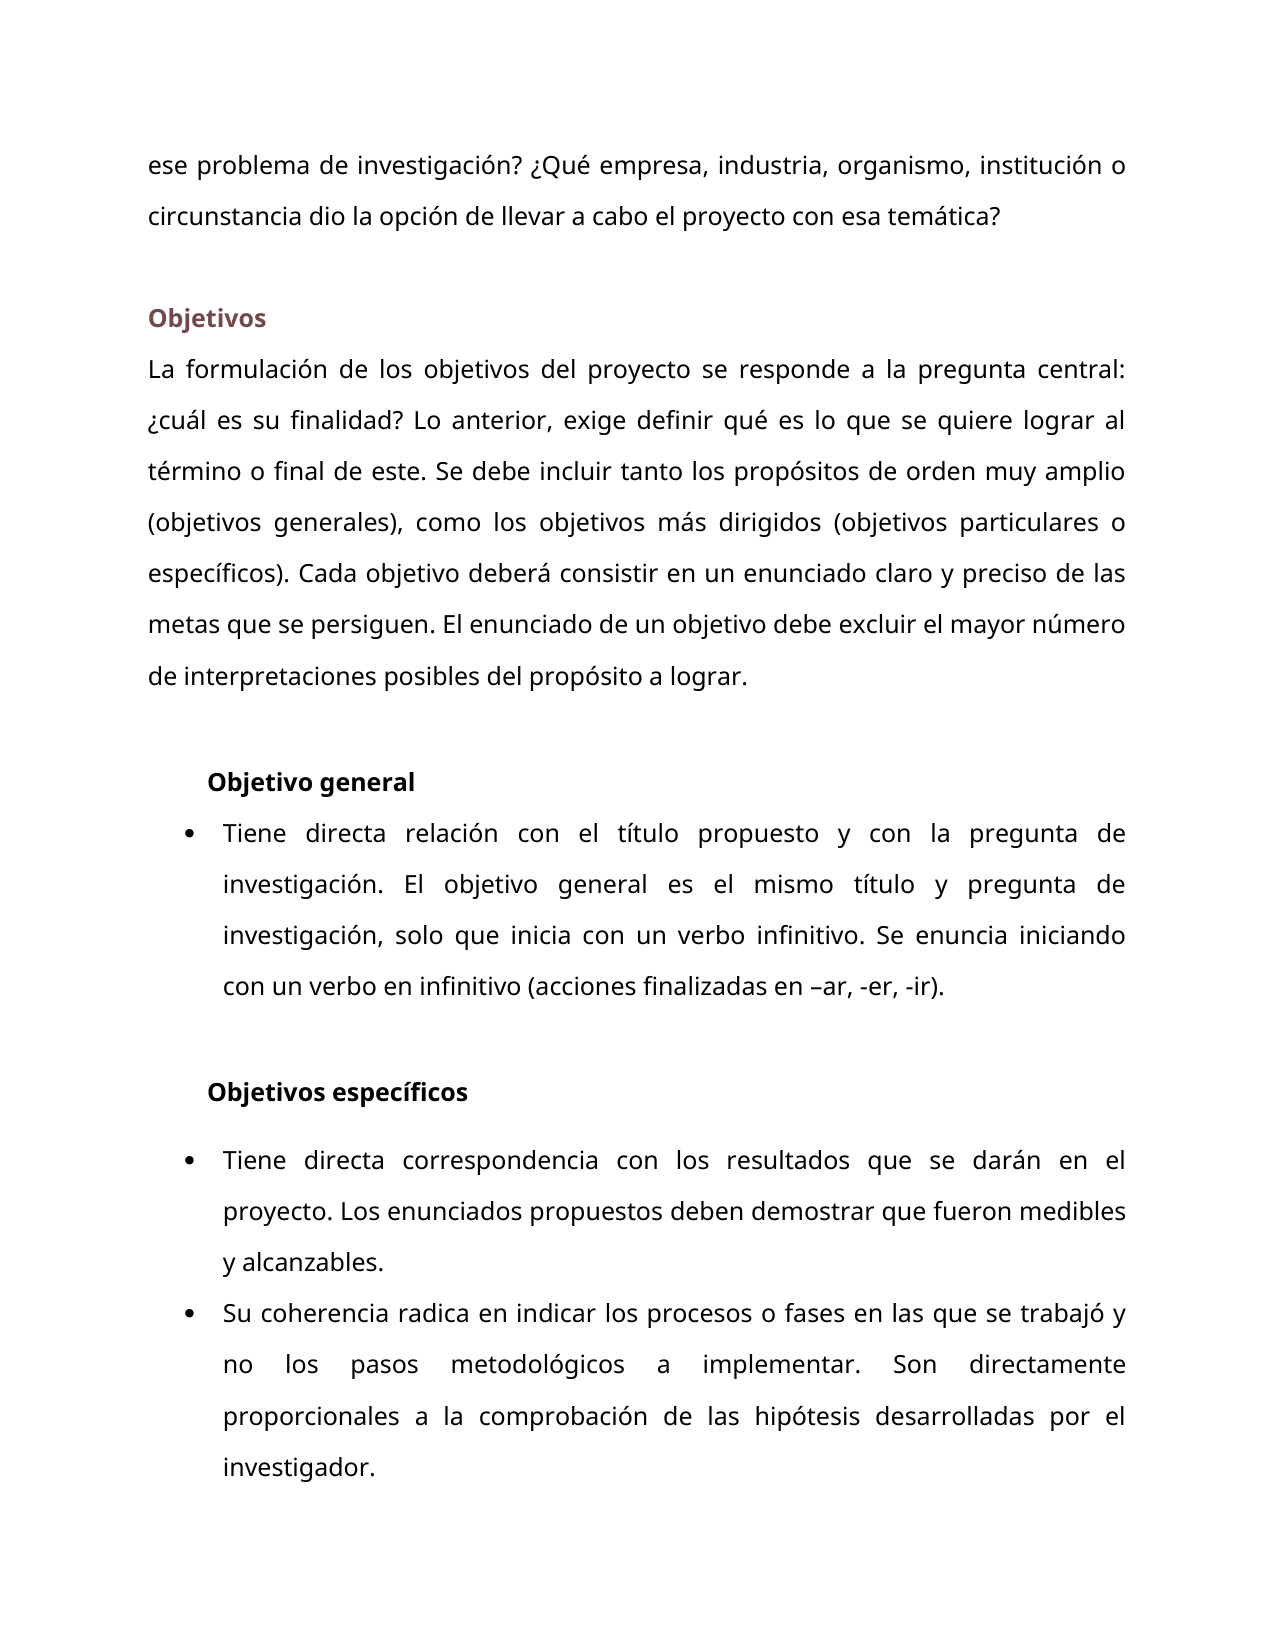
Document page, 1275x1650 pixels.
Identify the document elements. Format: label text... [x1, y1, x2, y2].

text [148, 148, 1127, 233]
subtitle Objetivo general [148, 764, 1127, 798]
subtitle Objetivos [148, 301, 1127, 335]
subtitle Objetivos específicos [148, 1075, 1127, 1109]
list Su coherencia radica en indicar los procesos o fases en las que se trabajó y no los pasos metodológicos a implementar. Son directamente proporcionales a la comprobación de las hipótesis desarrolladas por el investigador. [185, 1296, 1127, 1483]
list Tiene directa relación con el título propuesto y con la pregunta de investigación. El objetivo general es el mismo título y pregunta de investigación, solo que inicia con un verbo infinitivo. Se enuncia iniciando con un verbo en infinitivo (acciones finalizadas en –ar, -er, -ir). [185, 815, 1127, 1003]
text La formulación de los objetivos del proyecto se responde a la pregunta central: ¿cuál es su finalidad? Lo anterior, exige definir qué es lo que se quiere lograr al término o final de este. Se debe incluir tanto los propósitos de orden muy amplio (objetivos generales), como los objetivos más dirigidos (objetivos particulares o específicos). Cada objetivo deberá consistir en un enunciado claro y preciso de las metas que se persiguen. El enunciado de un objetivo debe excluir el mayor número de interpretaciones posibles del propósito a lograr. [148, 352, 1127, 692]
list Tiene directa correspondencia con los resultados que se darán en el proyecto. Los enunciados propuestos deben demostrar que fueron medibles y alcanzables. [185, 1143, 1127, 1279]
